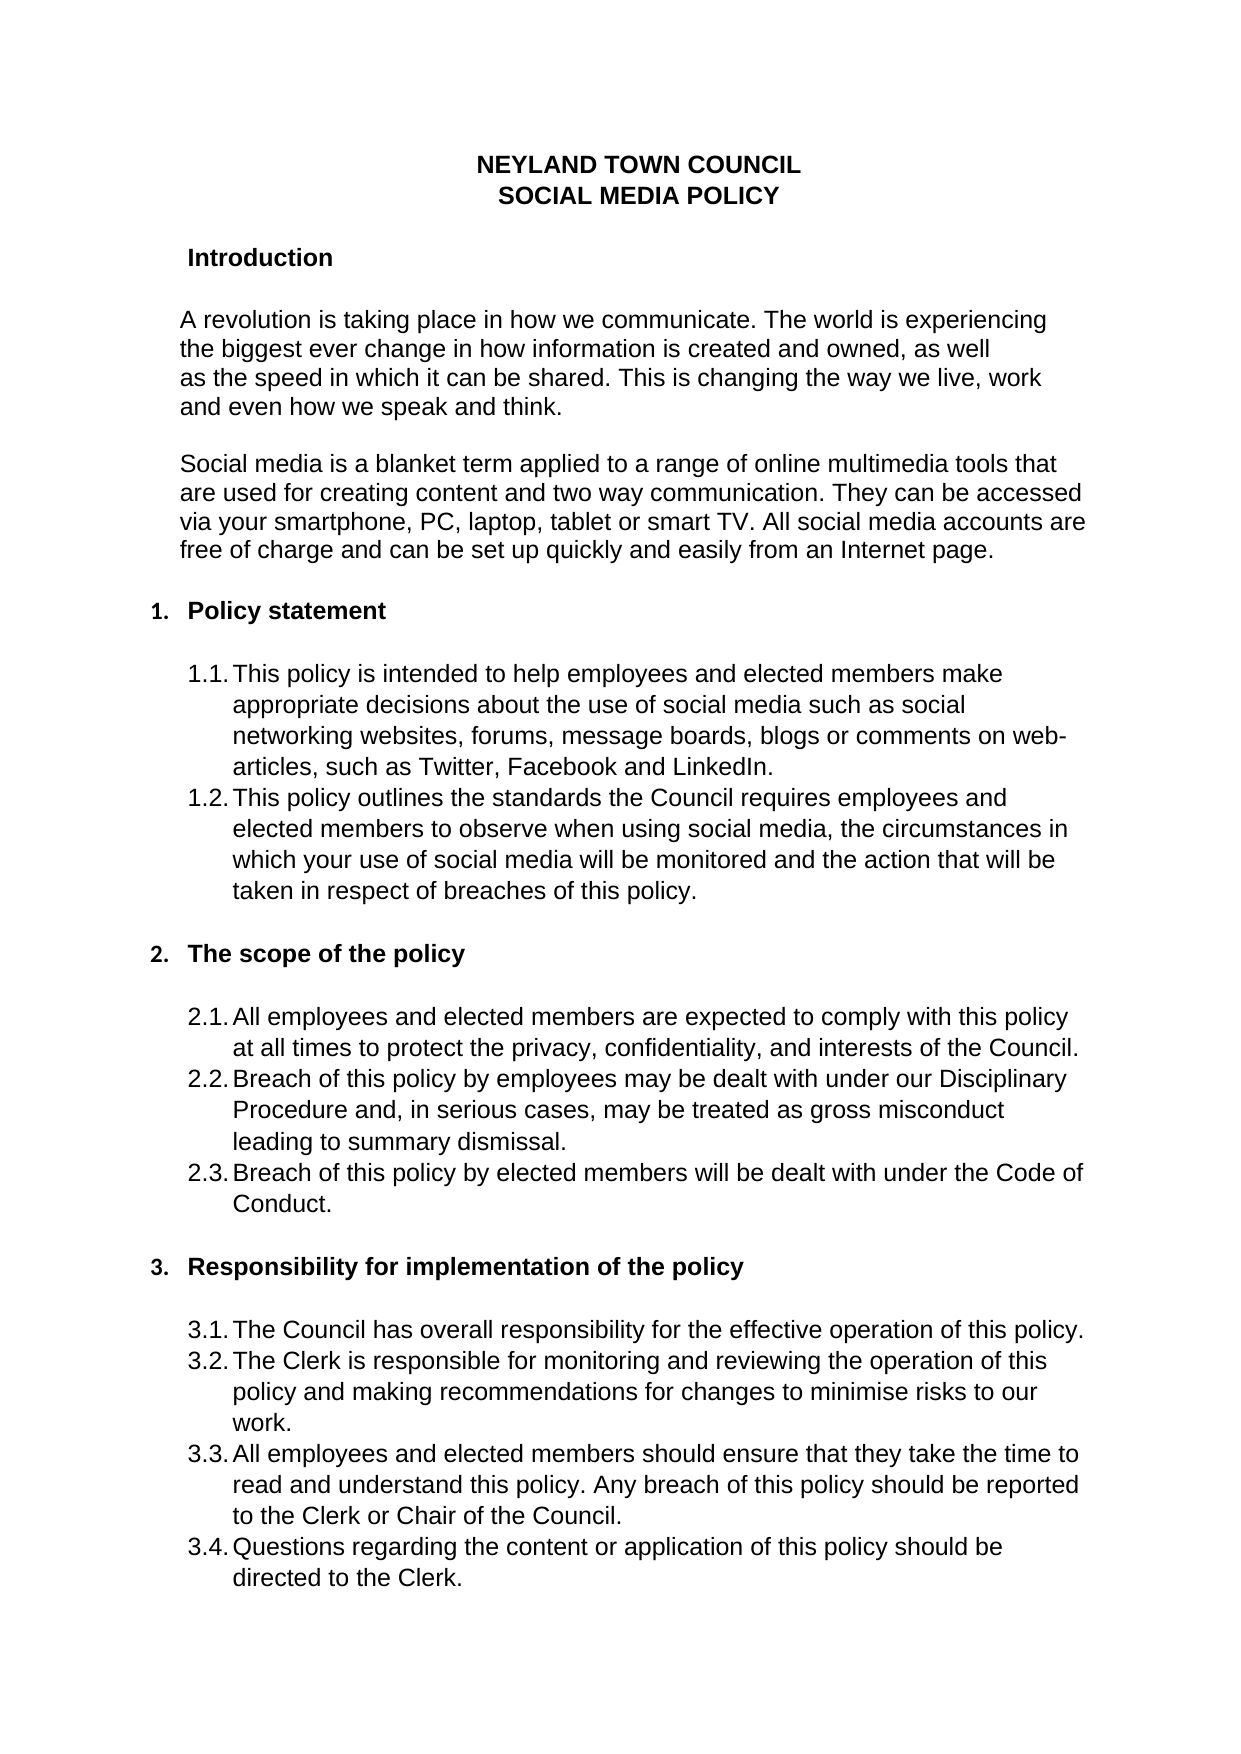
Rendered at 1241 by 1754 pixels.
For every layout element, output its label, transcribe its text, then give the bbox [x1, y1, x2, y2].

list The scope of the policy [150, 938, 1090, 969]
text Social media is a blanket term applied to a range of online multimedia tools that [179, 449, 1090, 478]
list Breach of this policy by elected members will be dealt with under the Code of Conduct. [187, 1157, 1090, 1217]
list Introduction [187, 243, 1090, 272]
list All employees and elected members are expected to comply with this policy at all times to protect the privacy, confidentiality, and interests of the Council. [187, 1002, 1090, 1062]
list Policy statement [150, 595, 1090, 626]
text A revolution is taking place in how we communicate. The world is experiencing [179, 305, 1090, 334]
list Questions regarding the content or application of this policy should be directed to the Clerk. [187, 1532, 1090, 1592]
list All employees and elected members should ensure that they take the time to read and understand this policy. Any breach of this policy should be reported to the Clerk or Chair of the Council. [187, 1439, 1090, 1529]
list NEYLAND TOWN COUNCIL [187, 150, 1090, 179]
text the biggest ever change in how information is created and owned, as well [179, 334, 1090, 363]
list Responsibility for implementation of the policy [150, 1251, 1090, 1281]
text are used for creating content and two way communication. They can be accessed via your smartphone, PC, laptop, tablet or smart TV. All social media accounts are free of charge and can be set up quickly and easily from an Internet page. [179, 478, 1090, 564]
list Breach of this policy by employees may be dealt with under our Disciplinary Procedure and, in serious cases, may be treated as gross misconduct leading to summary dismissal. [187, 1064, 1090, 1155]
list This policy is intended to help employees and elected members make appropriate decisions about the use of social media such as social networking websites, forums, message boards, blogs or comments on web-articles, such as Twitter, Facebook and LinkedIn. [187, 659, 1090, 781]
text as the speed in which it can be shared. This is changing the way we live, work and even how we speak and think. [179, 363, 1090, 420]
list This policy outlines the standards the Council requires employees and elected members to observe when using social media, the circumstances in which your use of social media will be monitored and the action that will be taken in respect of breaches of this policy. [187, 783, 1090, 905]
list SOCIAL MEDIA POLICY [187, 181, 1090, 210]
list The Council has overall responsibility for the effective operation of this policy. [187, 1314, 1090, 1343]
list The Clerk is responsible for monitoring and reviewing the operation of this policy and making recommendations for changes to minimise risks to our work. [187, 1346, 1090, 1436]
